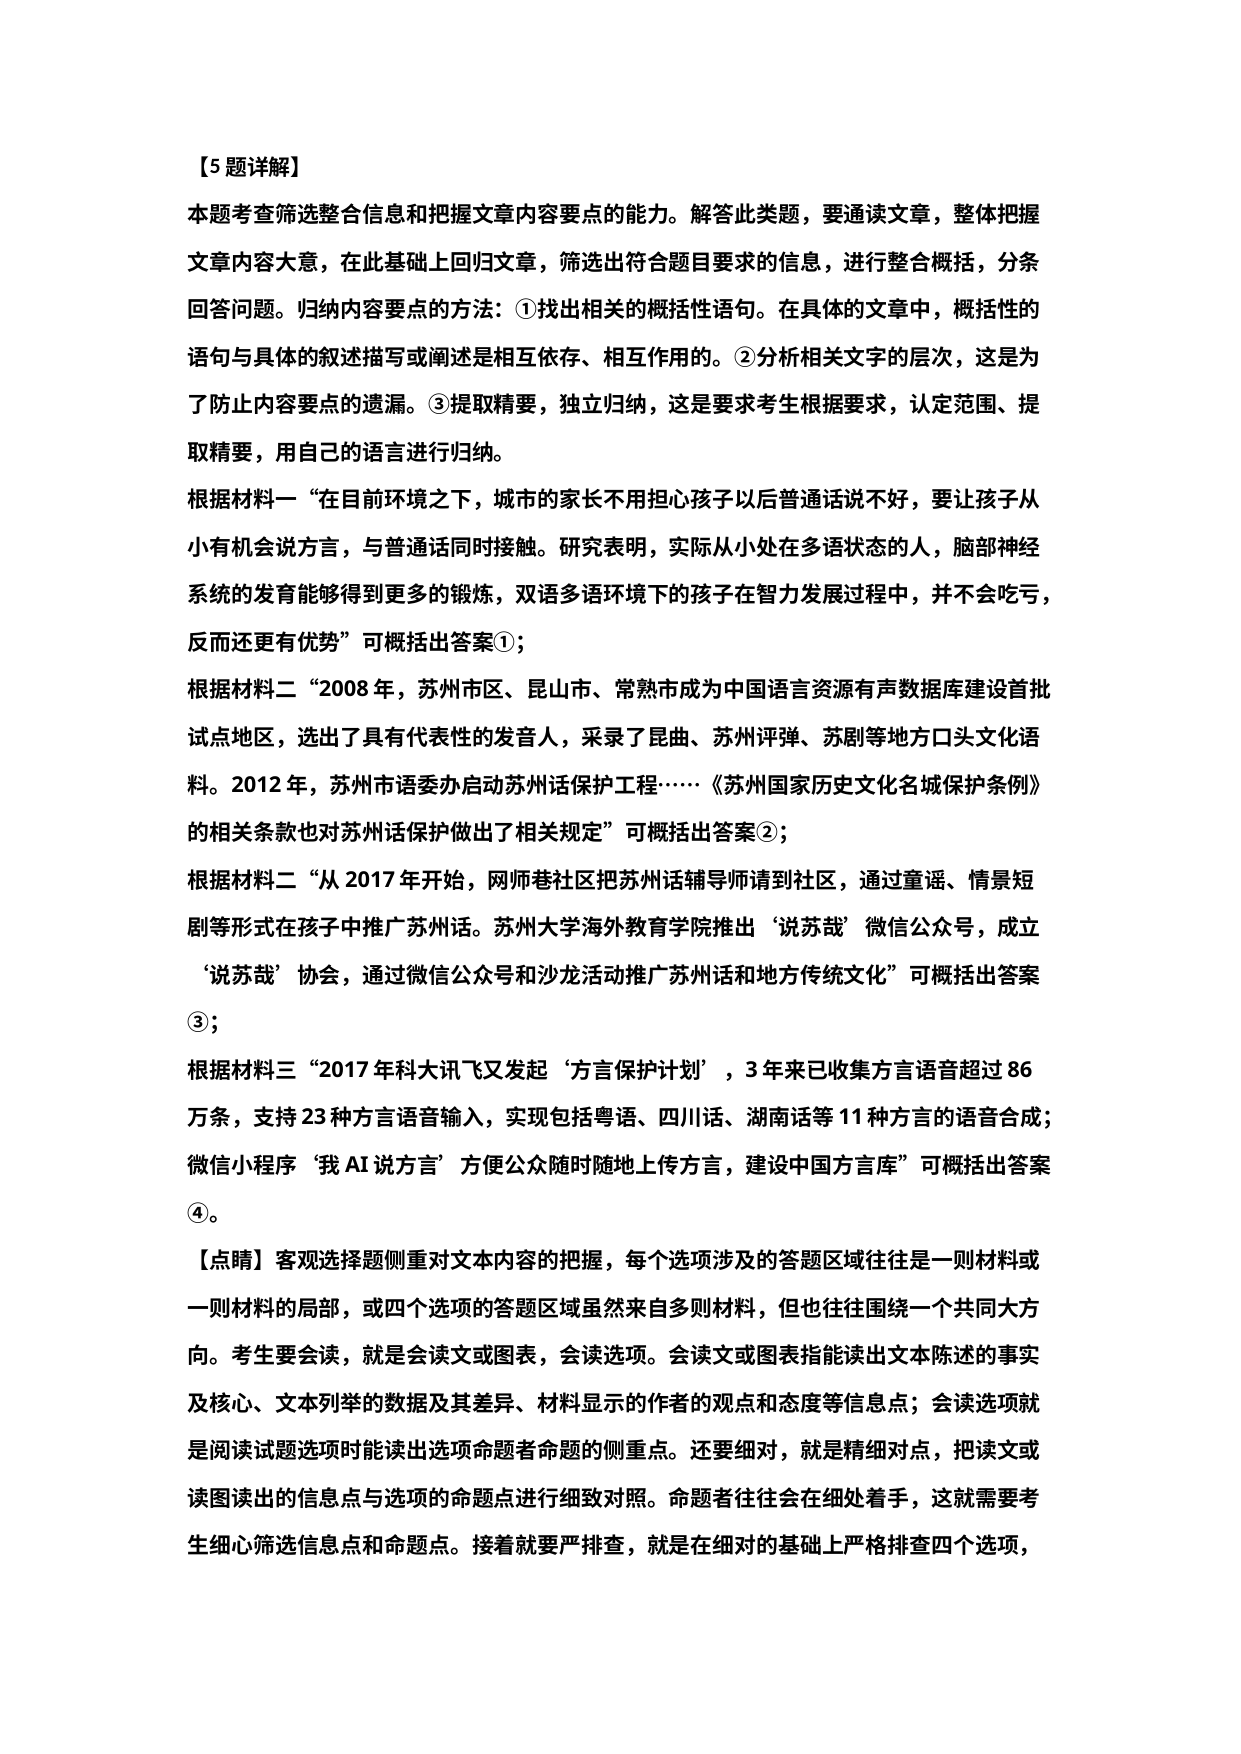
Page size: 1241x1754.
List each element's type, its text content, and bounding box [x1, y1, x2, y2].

text 根据材料二“2008年，苏州市区、昆山市、常熟市成为中国语言资源有声数据库建设首批试点地区，选出了具有代表性的发音人，采录了昆曲、苏州评弹、苏剧等地方口头文化语料。2012年，苏州市语委办启动苏州话保护工程……《苏州国家历史文化名城保护条例》的相关条款也对苏州话保护做出了相关规定”可概括出答案②； [187, 672, 1053, 847]
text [187, 1243, 1053, 1560]
text 根据材料一“在目前环境之下，城市的家长不用担心孩子以后普通话说不好，要让孩子从小有机会说方言，与普通话同时接触。研究表明，实际从小处在多语状态的人，脑部神经系统的发育能够得到更多的锻炼，双语多语环境下的孩子在智力发展过程中，并不会吃亏，反而还更有优势”可概括出答案①； [187, 482, 1053, 657]
text 根据材料二“从2017年开始，网师巷社区把苏州话辅导师请到社区，通过童谣、情景短剧等形式在孩子中推广苏州话。苏州大学海外教育学院推出‘说苏哉’微信公众号，成立‘说苏哉’协会，通过微信公众号和沙龙活动推广苏州话和地方传统文化”可概括出答案③； [187, 863, 1053, 1037]
text 【5题详解】 [187, 150, 1053, 182]
text 本题考查筛选整合信息和把握文章内容要点的能力。解答此类题，要通读文章，整体把握文章内容大意，在此基础上回归文章，筛选出符合题目要求的信息，进行整合概括，分条回答问题。归纳内容要点的方法：①找出相关的概括性语句。在具体的文章中，概括性的语句与具体的叙述描写或阐述是相互依存、相互作用的。②分析相关文字的层次，这是为了防止内容要点的遗漏。③提取精要，独立归纳，这是要求考生根据要求，认定范围、提取精要，用自己的语言进行归纳。 [187, 197, 1053, 467]
text 根据材料三“2017年科大讯飞又发起‘方言保护计划’，3年来已收集方言语音超过86万条，支持23种方言语音输入，实现包括粤语、四川话、湖南话等11种方言的语音合成；微信小程序‘我AI说方言’方便公众随时随地上传方言，建设中国方言库”可概括出答案④。 [187, 1053, 1053, 1227]
